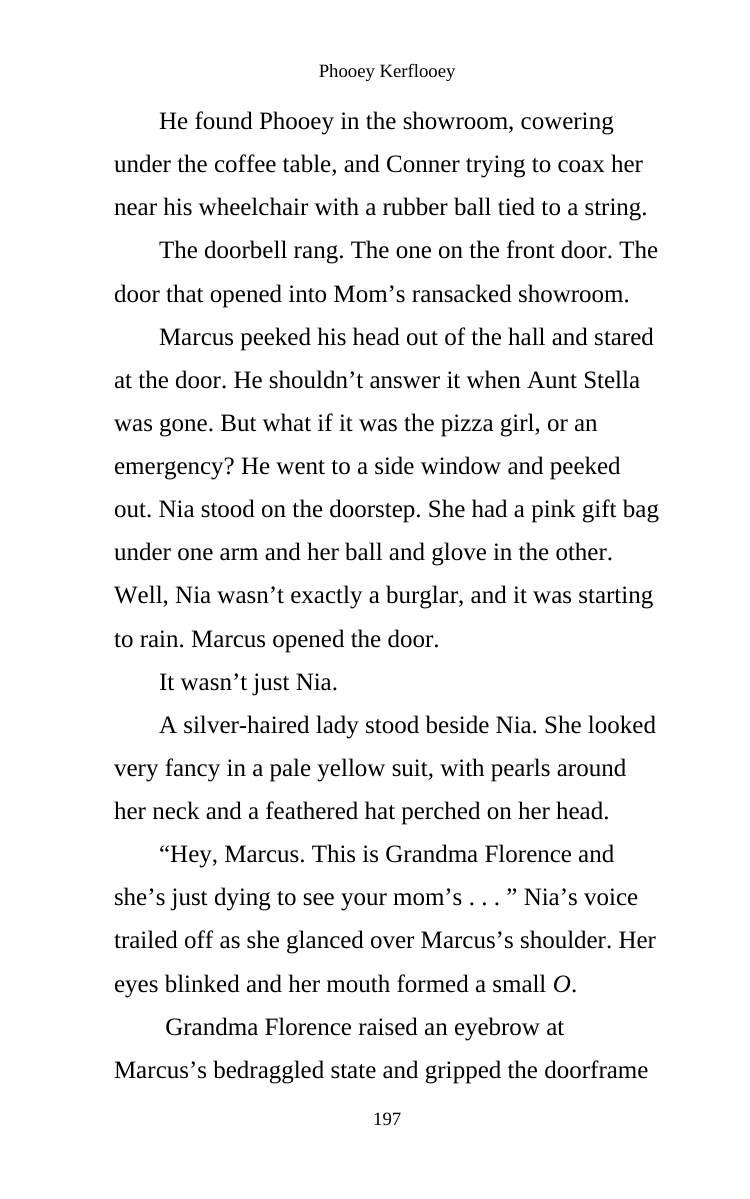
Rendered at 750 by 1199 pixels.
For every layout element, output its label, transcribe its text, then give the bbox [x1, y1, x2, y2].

text It wasn’t just Nia. [114, 667, 660, 696]
text “Hey, Marcus. This is Grandma Florence and she’s just dying to see your mom’s . . . ” Nia’s voice trailed off as she glanced over Marcus’s shoulder. Her eyes blinked and her mouth formed a small O. [114, 839, 660, 997]
text The doorbell rang. The one on the front door. The door that opened into Mom’s ransacked showroom. [114, 236, 660, 307]
text Grandma Florence raised an eyebrow at Marcus’s bedraggled state and gripped the doorframe with one bejeweled hand. “Is your mother here, young man?” [114, 1012, 660, 1084]
text A silver-haired lady stood beside Nia. She looked very fancy in a pale yellow suit, with pearls around her neck and a feathered hat perched on her head. [114, 710, 660, 825]
text Marcus peeked his head out of the hall and stared at the door. He shouldn’t answer it when Aunt Stella was gone. But what if it was the pizza girl, or an emergency? He went to a side window and peeked out. Nia stood on the doorstep. She had a pink gift bag under one arm and her ball and glove in the other. Well, Nia wasn’t exactly a burglar, and it was starting to rain. Marcus opened the door. [114, 322, 660, 652]
text He found Phooey in the showroom, cowering under the coffee table, and Conner trying to coax her near his wheelchair with a rubber ball tied to a string. [114, 106, 660, 221]
